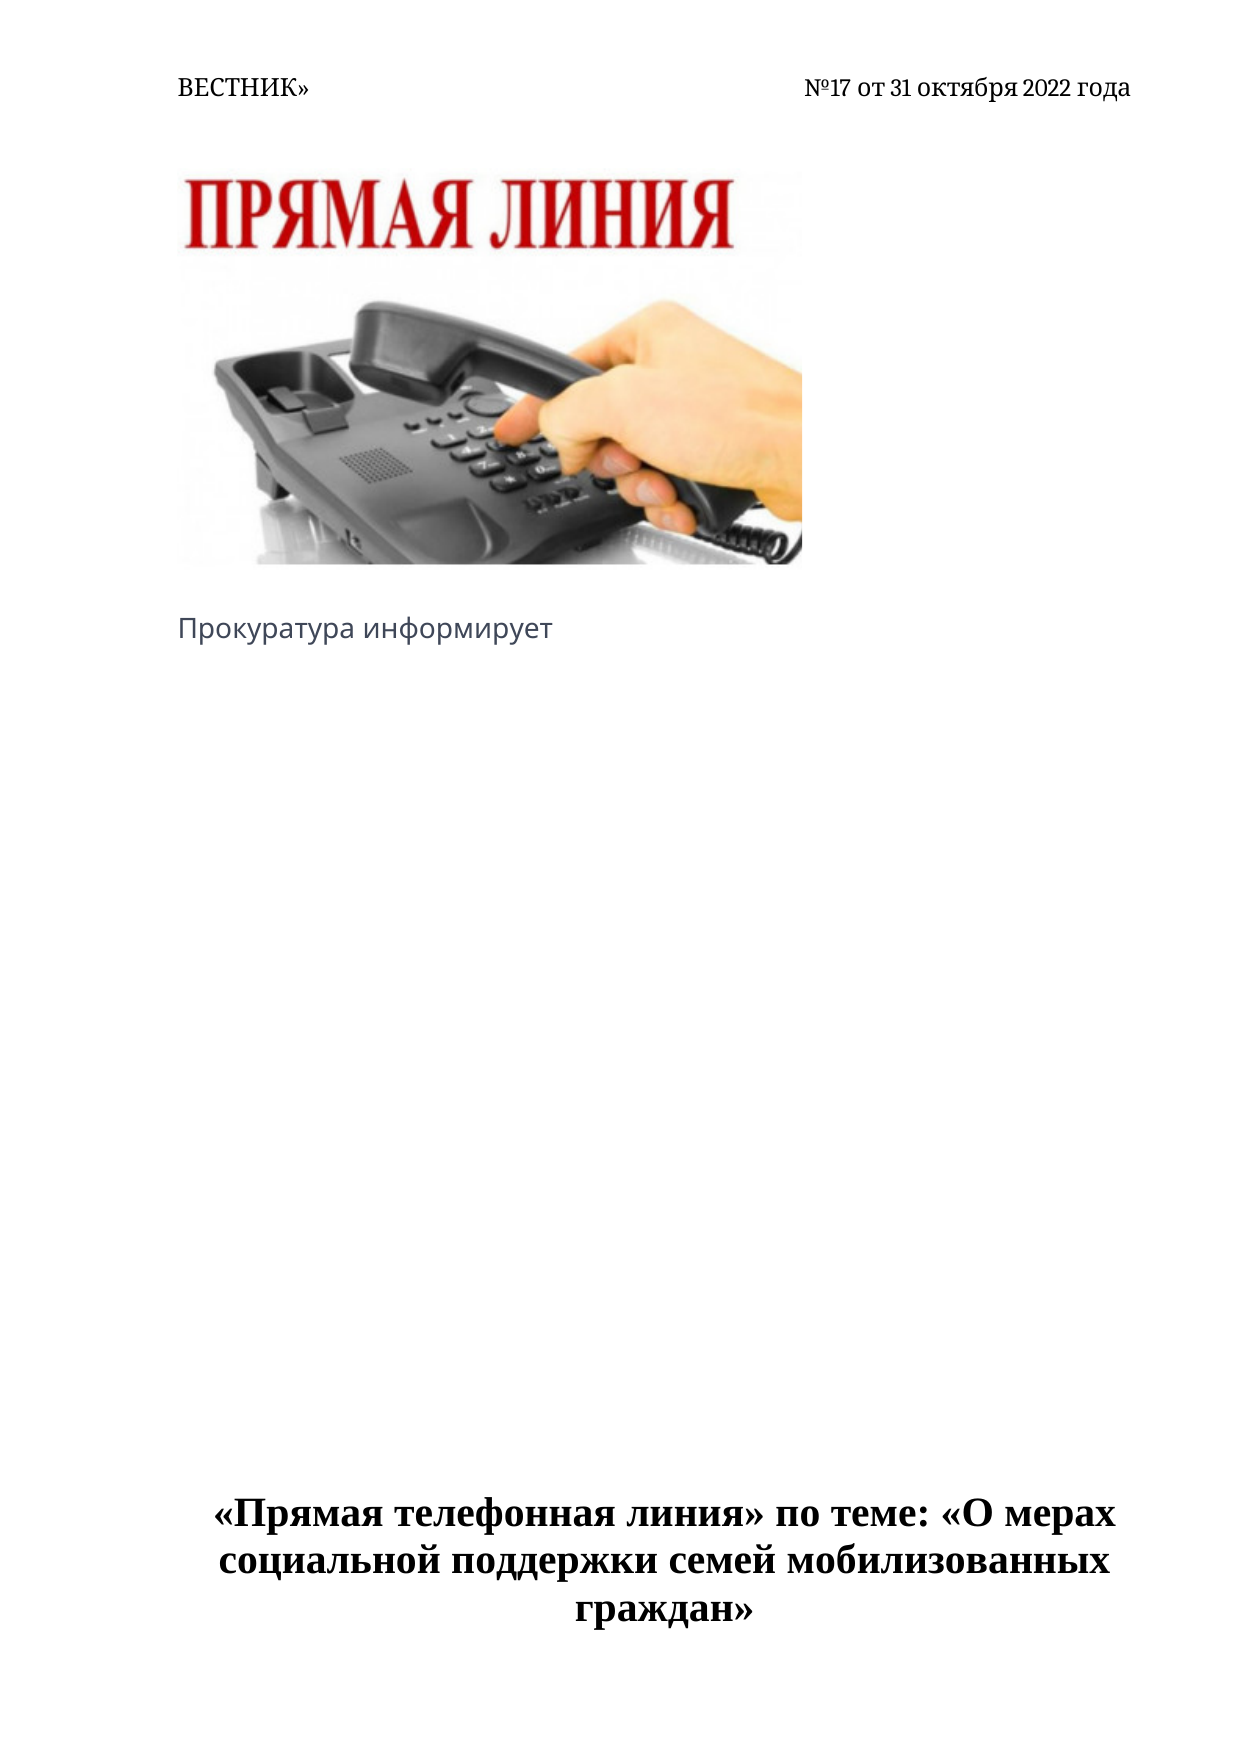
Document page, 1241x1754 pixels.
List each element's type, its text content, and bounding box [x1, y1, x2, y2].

text «Прямая телефонная линия» по теме: «О мерах социальной поддержки семей мобилизованных граждан» [177, 1487, 1152, 1631]
text Прокуратура информирует [177, 606, 1152, 647]
picture [177, 131, 803, 607]
